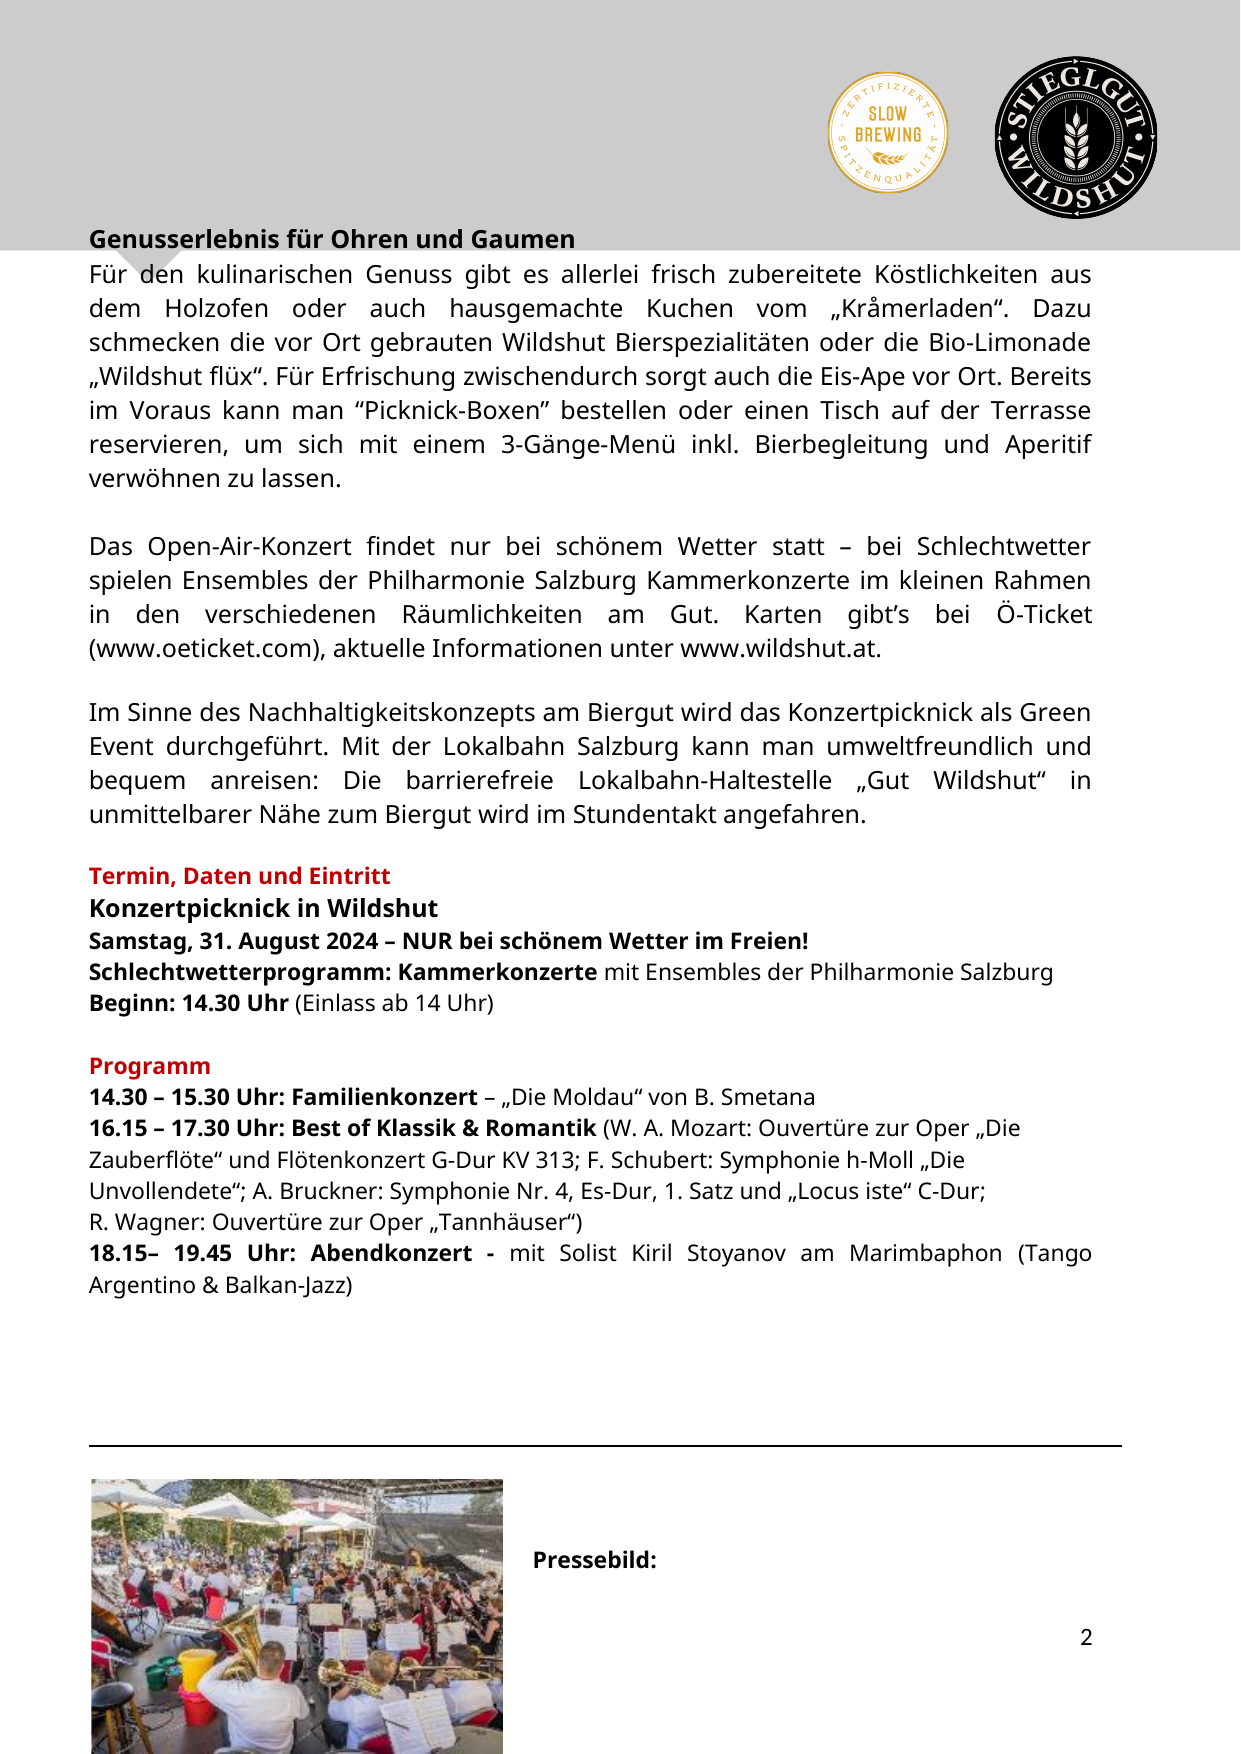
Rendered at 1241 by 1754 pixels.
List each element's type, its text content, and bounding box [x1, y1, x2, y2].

text 18.15– 19.45 Uhr: Abendkonzert - mit Solist Kiril Stoyanov am Marimbaphon (Tango Argentino & Balkan-Jazz) [88, 1237, 1093, 1300]
text Beginn: 14.30 Uhr (Einlass ab 14 Uhr) [88, 987, 1093, 1019]
text R. Wagner: Ouvertüre zur Oper „Tannhäuser“) [88, 1206, 1093, 1237]
text Im Sinne des Nachhaltigkeitskonzepts am Biergut wird das Konzertpicknick als Green Event durchgeführt. Mit der Lokalbahn Salzburg kann man umweltfreundlich und bequem anreisen: Die barrierefreie Lokalbahn-Haltestelle „Gut Wildshut“ in unmittelbarer Nähe zum Biergut wird im Stundentakt angefahren. [88, 694, 1093, 830]
text Schlechtwetterprogramm: Kammerkonzerte mit Ensembles der Philharmonie Salzburg [88, 956, 1093, 987]
text Programm [88, 1050, 1093, 1081]
picture [91, 1479, 503, 1754]
text 16.15 – 17.30 Uhr: Best of Klassik & Romantik (W. A. Mozart: Ouvertüre zur Oper „Die Zauberflöte“ und Flötenkonzert G-Dur KV 313; F. Schubert: Symphonie h-Moll „Die Unvollendete“; A. Bruckner: Symphonie Nr. 4, Es-Dur, 1. Satz und „Locus iste“ C-Dur; [88, 1112, 1093, 1206]
text Für den kulinarischen Genuss gibt es allerlei frisch zubereitete Köstlichkeiten aus dem Holzofen oder auch hausgemachte Kuchen vom „Kråmerladen“. Dazu schmecken die vor Ort gebrauten Wildshut Bierspezialitäten oder die Bio-Limonade „Wildshut flüx“. Für Erfrischung zwischendurch sorgt auch die Eis-Ape vor Ort. Bereits im Voraus kann man “Picknick-Boxen” bestellen oder einen Tisch auf der Terrasse reservieren, um sich mit einem 3-Gänge-Menü inkl. Bierbegleitung und Aperitif verwöhnen zu lassen. [88, 256, 1093, 495]
text Genusserlebnis für Ohren und Gaumen [88, 222, 1093, 256]
text Das Open-Air-Konzert findet nur bei schönem Wetter statt – bei Schlechtwetter spielen Ensembles der Philharmonie Salzburg Kammerkonzerte im kleinen Rahmen in den verschiedenen Räumlichkeiten am Gut. Karten gibt’s bei Ö-Ticket (www.oeticket.com), aktuelle Informationen unter www.wildshut.at. [88, 529, 1093, 665]
picture [0, 0, 1241, 297]
text Termin, Daten und Eintritt [88, 859, 1093, 891]
text 14.30 – 15.30 Uhr: Familienkonzert – „Die Moldau“ von B. Smetana [88, 1081, 1093, 1112]
text Pressebild: [503, 1544, 1122, 1576]
text Konzertpicknick in Wildshut Samstag, 31. August 2024 – NUR bei schönem Wetter im Freien! [88, 891, 1093, 956]
